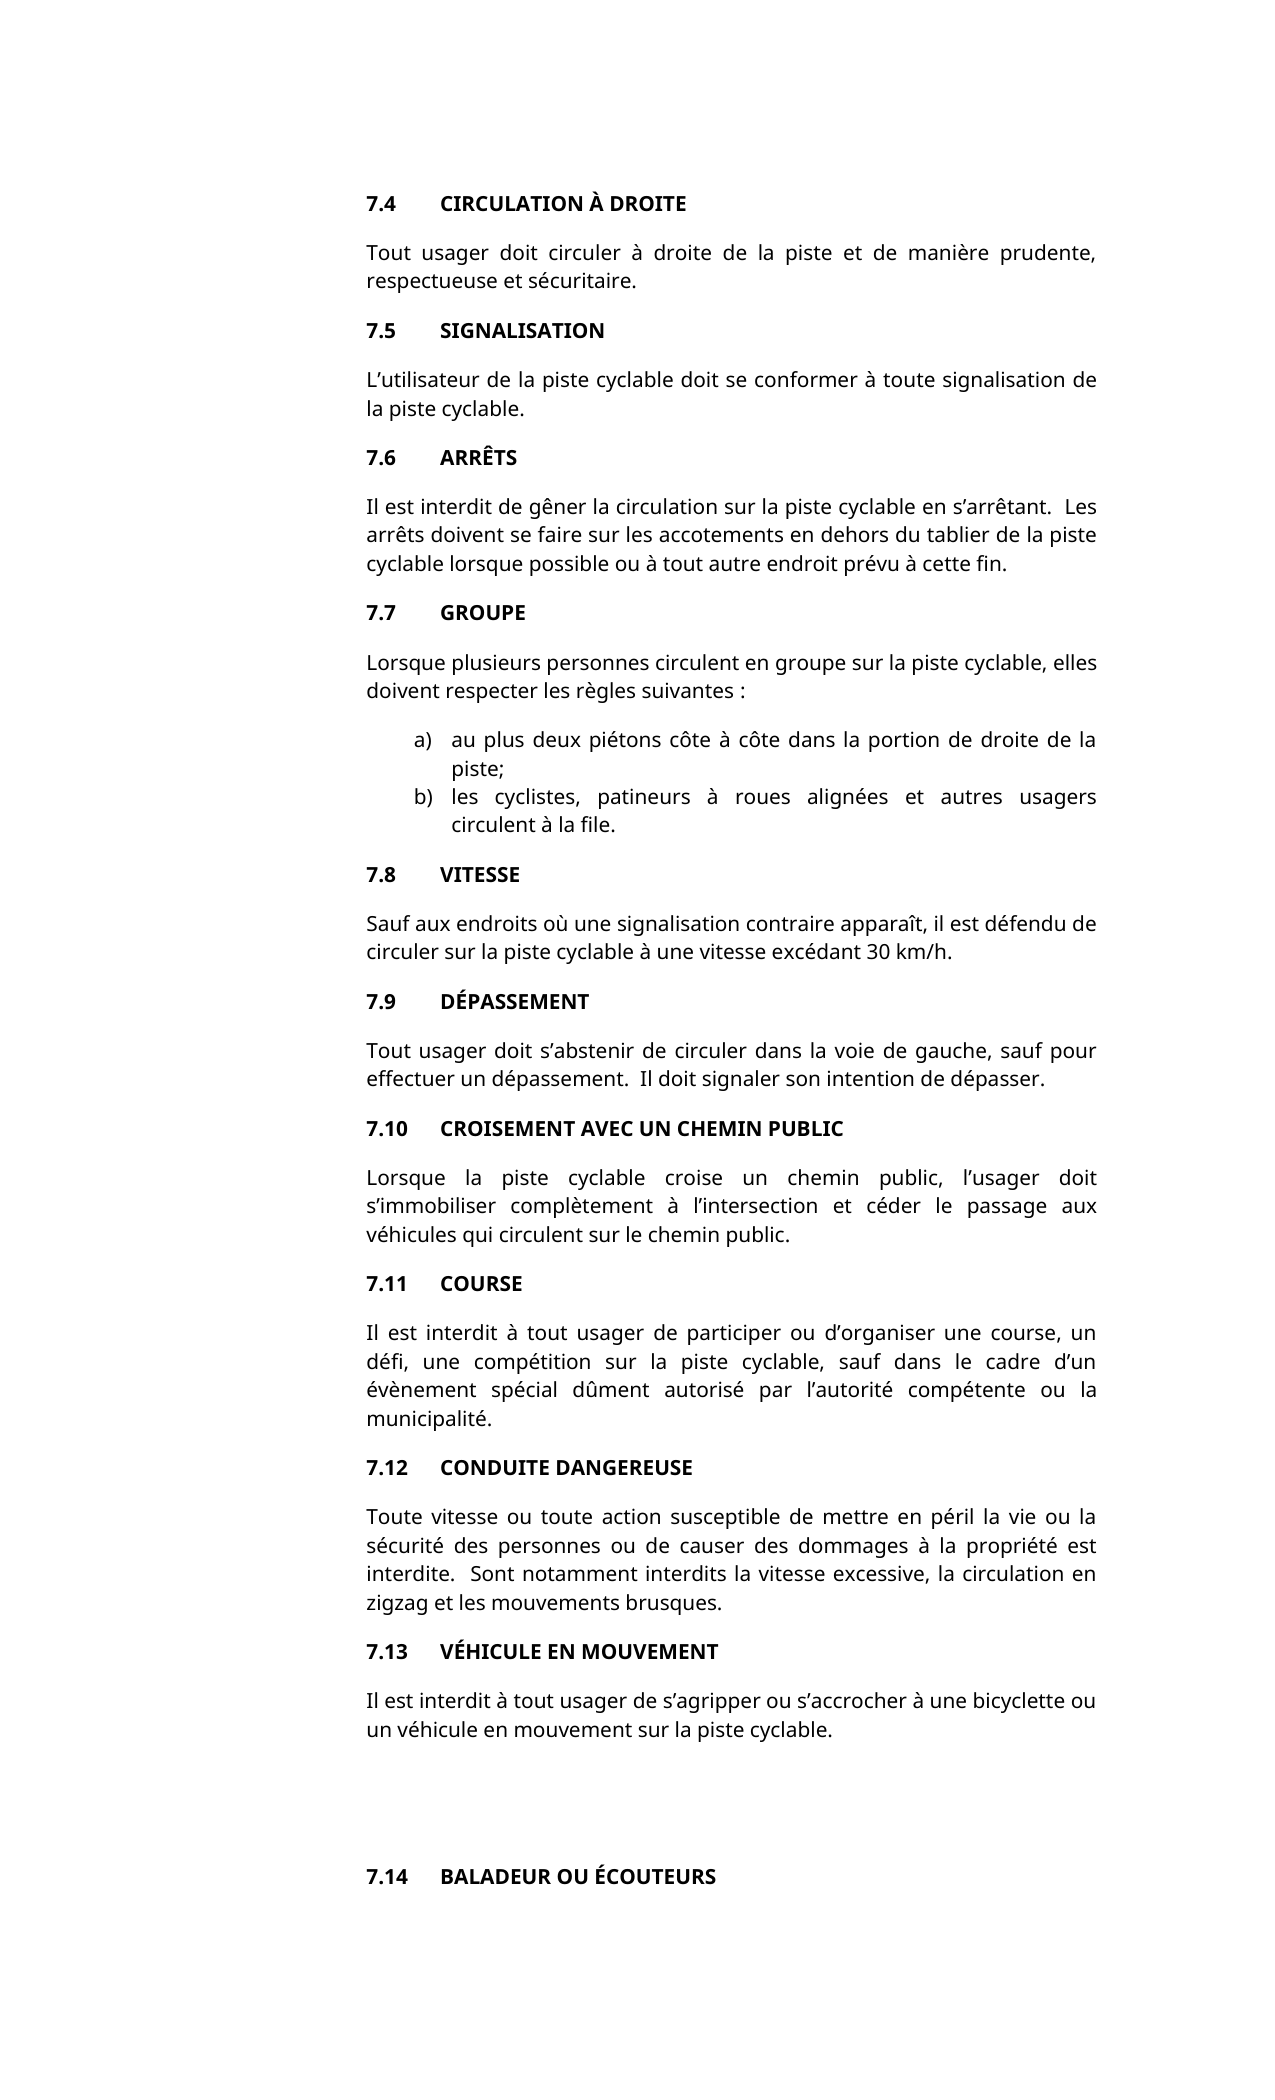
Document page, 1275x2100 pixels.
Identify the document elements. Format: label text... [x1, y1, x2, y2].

list les cyclistes, patineurs à roues alignées et autres usagers circulent à la file. [414, 782, 1098, 839]
text Il est interdit de gêner la circulation sur la piste cyclable en s’arrêtant. Les arrêts doivent se faire sur les accotements en dehors du tablier de la piste cyclable lorsque possible ou à tout autre endroit prévu à cette fin. [366, 492, 1098, 577]
text 7.7 GROUPE [366, 598, 1098, 627]
text 7.9 DÉPASSEMENT [366, 987, 1098, 1015]
text 7.4 CIRCULATION À DROITE [366, 189, 1098, 217]
text Sauf aux endroits où une signalisation contraire apparaît, il est défendu de circuler sur la piste cyclable à une vitesse excédant 30 km/h. [366, 909, 1098, 966]
text Toute vitesse ou toute action susceptible de mettre en péril la vie ou la sécurité des personnes ou de causer des dommages à la propriété est interdite. Sont notamment interdits la vitesse excessive, la circulation en zigzag et les mouvements brusques. [366, 1502, 1098, 1616]
text Lorsque la piste cyclable croise un chemin public, l’usager doit s’immobiliser complètement à l’intersection et céder le passage aux véhicules qui circulent sur le chemin public. [366, 1163, 1098, 1248]
text 7.14 BALADEUR OU ÉCOUTEURS [366, 1862, 1098, 1891]
text 7.8 VITESSE [366, 860, 1098, 888]
text 7.13 VÉHICULE EN MOUVEMENT [366, 1637, 1098, 1665]
text Tout usager doit circuler à droite de la piste et de manière prudente, respectueuse et sécuritaire. [366, 238, 1098, 295]
text 7.12 CONDUITE DANGEREUSE [366, 1453, 1098, 1482]
text 7.11 COURSE [366, 1269, 1098, 1298]
text 7.5 SIGNALISATION [366, 316, 1098, 344]
list au plus deux piétons côte à côte dans la portion de droite de la piste; [414, 725, 1098, 782]
text 7.10 CROISEMENT AVEC UN CHEMIN PUBLIC [366, 1114, 1098, 1142]
text 7.6 ARRÊTS [366, 443, 1098, 471]
text Lorsque plusieurs personnes circulent en groupe sur la piste cyclable, elles doivent respecter les règles suivantes : [366, 648, 1098, 704]
text Il est interdit à tout usager de participer ou d’organiser une course, un défi, une compétition sur la piste cyclable, sauf dans le cadre d’un évènement spécial dûment autorisé par l’autorité compétente ou la municipalité. [366, 1318, 1098, 1432]
text L’utilisateur de la piste cyclable doit se conformer à toute signalisation de la piste cyclable. [366, 365, 1098, 422]
text Tout usager doit s’abstenir de circuler dans la voie de gauche, sauf pour effectuer un dépassement. Il doit signaler son intention de dépasser. [366, 1036, 1098, 1093]
text Il est interdit à tout usager de s’agripper ou s’accrocher à une bicyclette ou un véhicule en mouvement sur la piste cyclable. [366, 1686, 1098, 1743]
